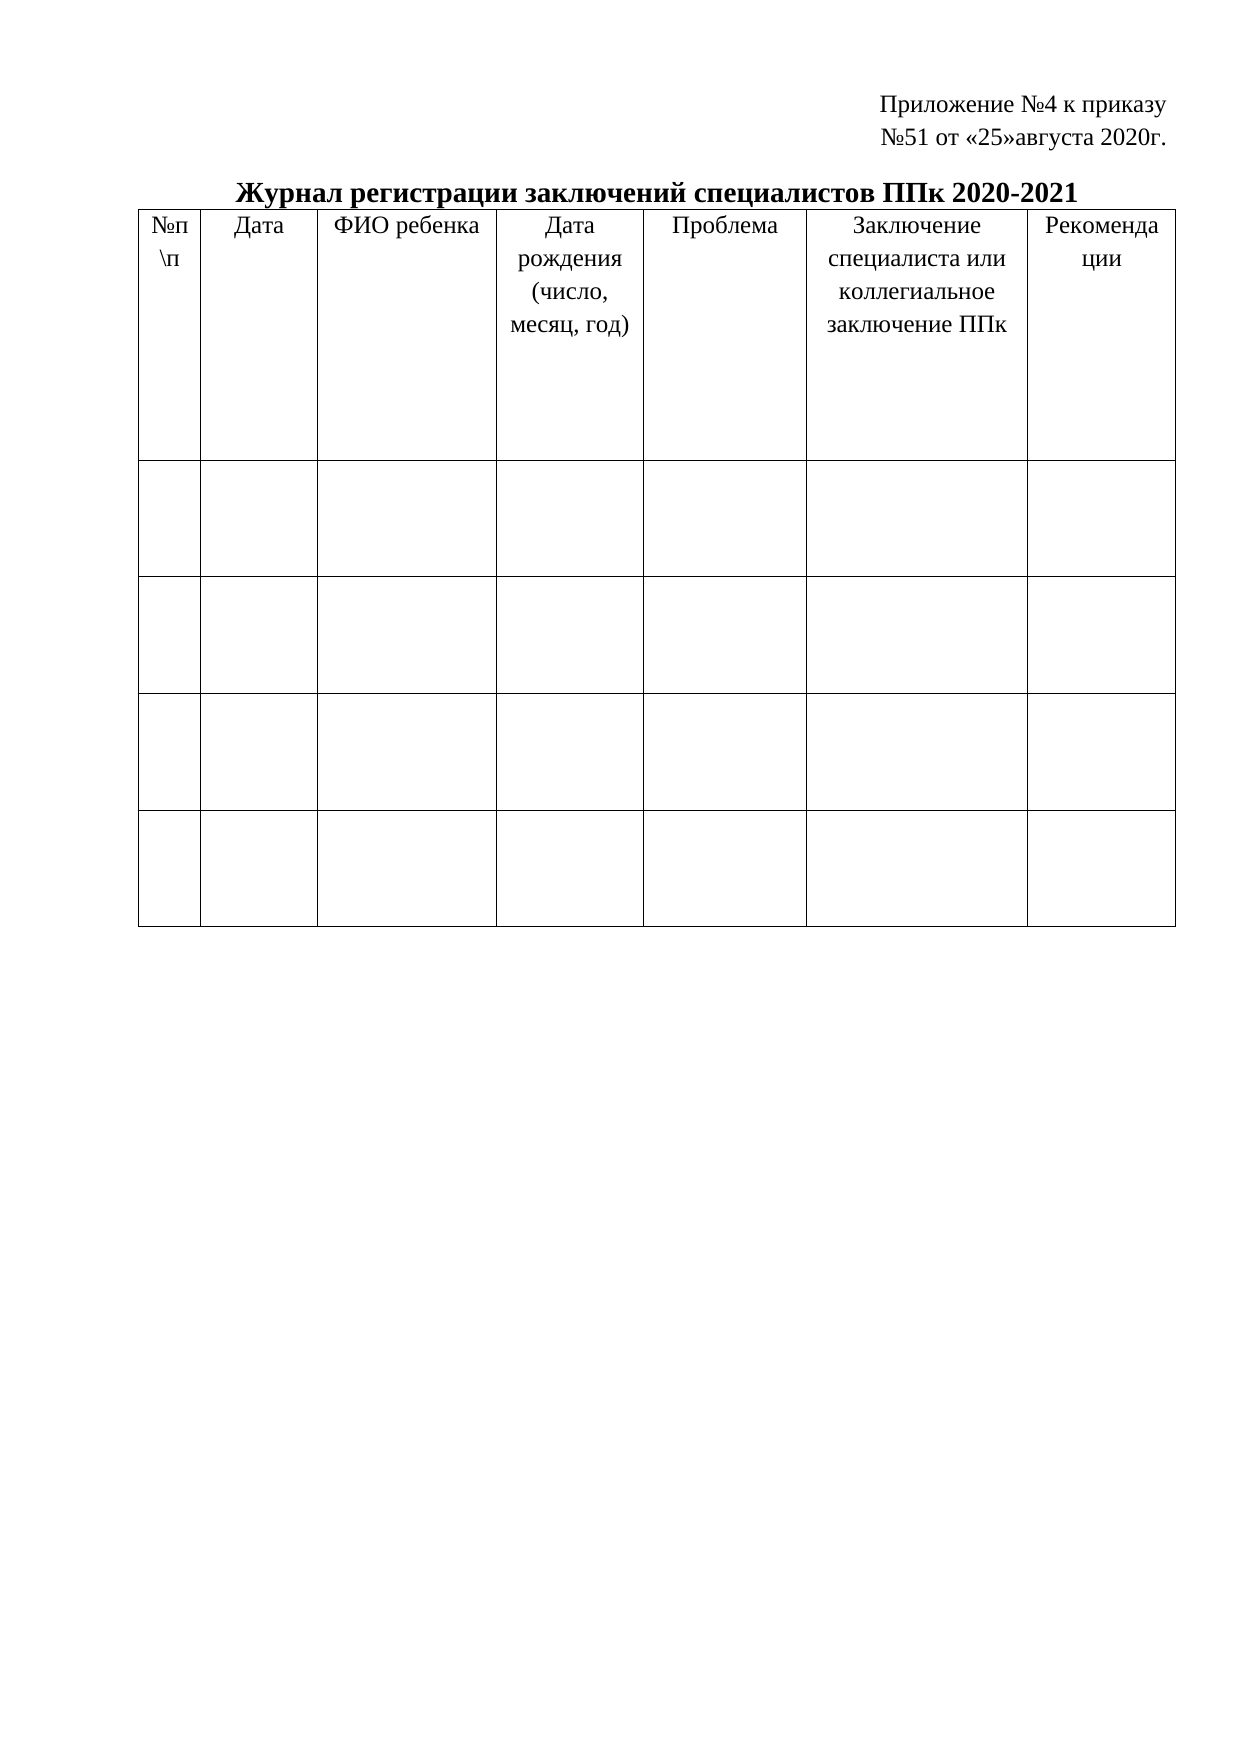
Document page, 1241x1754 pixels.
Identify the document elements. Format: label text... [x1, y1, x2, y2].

table_cell [139, 577, 200, 693]
table_cell [201, 694, 317, 809]
table_header Дата рождения (число, месяц, год) [497, 210, 643, 459]
table_cell [807, 694, 1027, 809]
table_cell [497, 577, 643, 693]
table_cell [497, 811, 643, 926]
text Журнал регистрации заключений специалистов ППк 2020-2021 [148, 176, 1167, 209]
text №51 от «25»августа 2020г. [148, 122, 1167, 150]
table_cell [201, 577, 317, 693]
table_cell [201, 461, 317, 576]
table_cell [497, 694, 643, 809]
table_header №п\п [139, 210, 200, 459]
table_cell [807, 577, 1027, 693]
table_header Заключение специалиста или коллегиальное заключение ППк [807, 210, 1027, 459]
table_cell [644, 694, 806, 809]
table_cell [139, 461, 200, 576]
table_cell [807, 811, 1027, 926]
table_cell [318, 577, 496, 693]
table_cell [1028, 577, 1175, 693]
table_cell [139, 811, 200, 926]
table_cell [644, 811, 806, 926]
text Приложение №4 к приказу [148, 89, 1167, 117]
table_cell [318, 811, 496, 926]
table_cell [644, 577, 806, 693]
table_cell [1028, 694, 1175, 809]
table_cell [497, 461, 643, 576]
table_header Рекомендации [1028, 210, 1175, 459]
table_cell [1028, 811, 1175, 926]
table_cell [807, 461, 1027, 576]
table_cell [201, 811, 317, 926]
table_cell [644, 461, 806, 576]
table_cell [318, 694, 496, 809]
table_header Дата [201, 210, 317, 459]
table_cell [139, 694, 200, 809]
table_header ФИО ребенка [318, 210, 496, 459]
table_cell [1028, 461, 1175, 576]
table_header Проблема [644, 210, 806, 459]
table_cell [318, 461, 496, 576]
